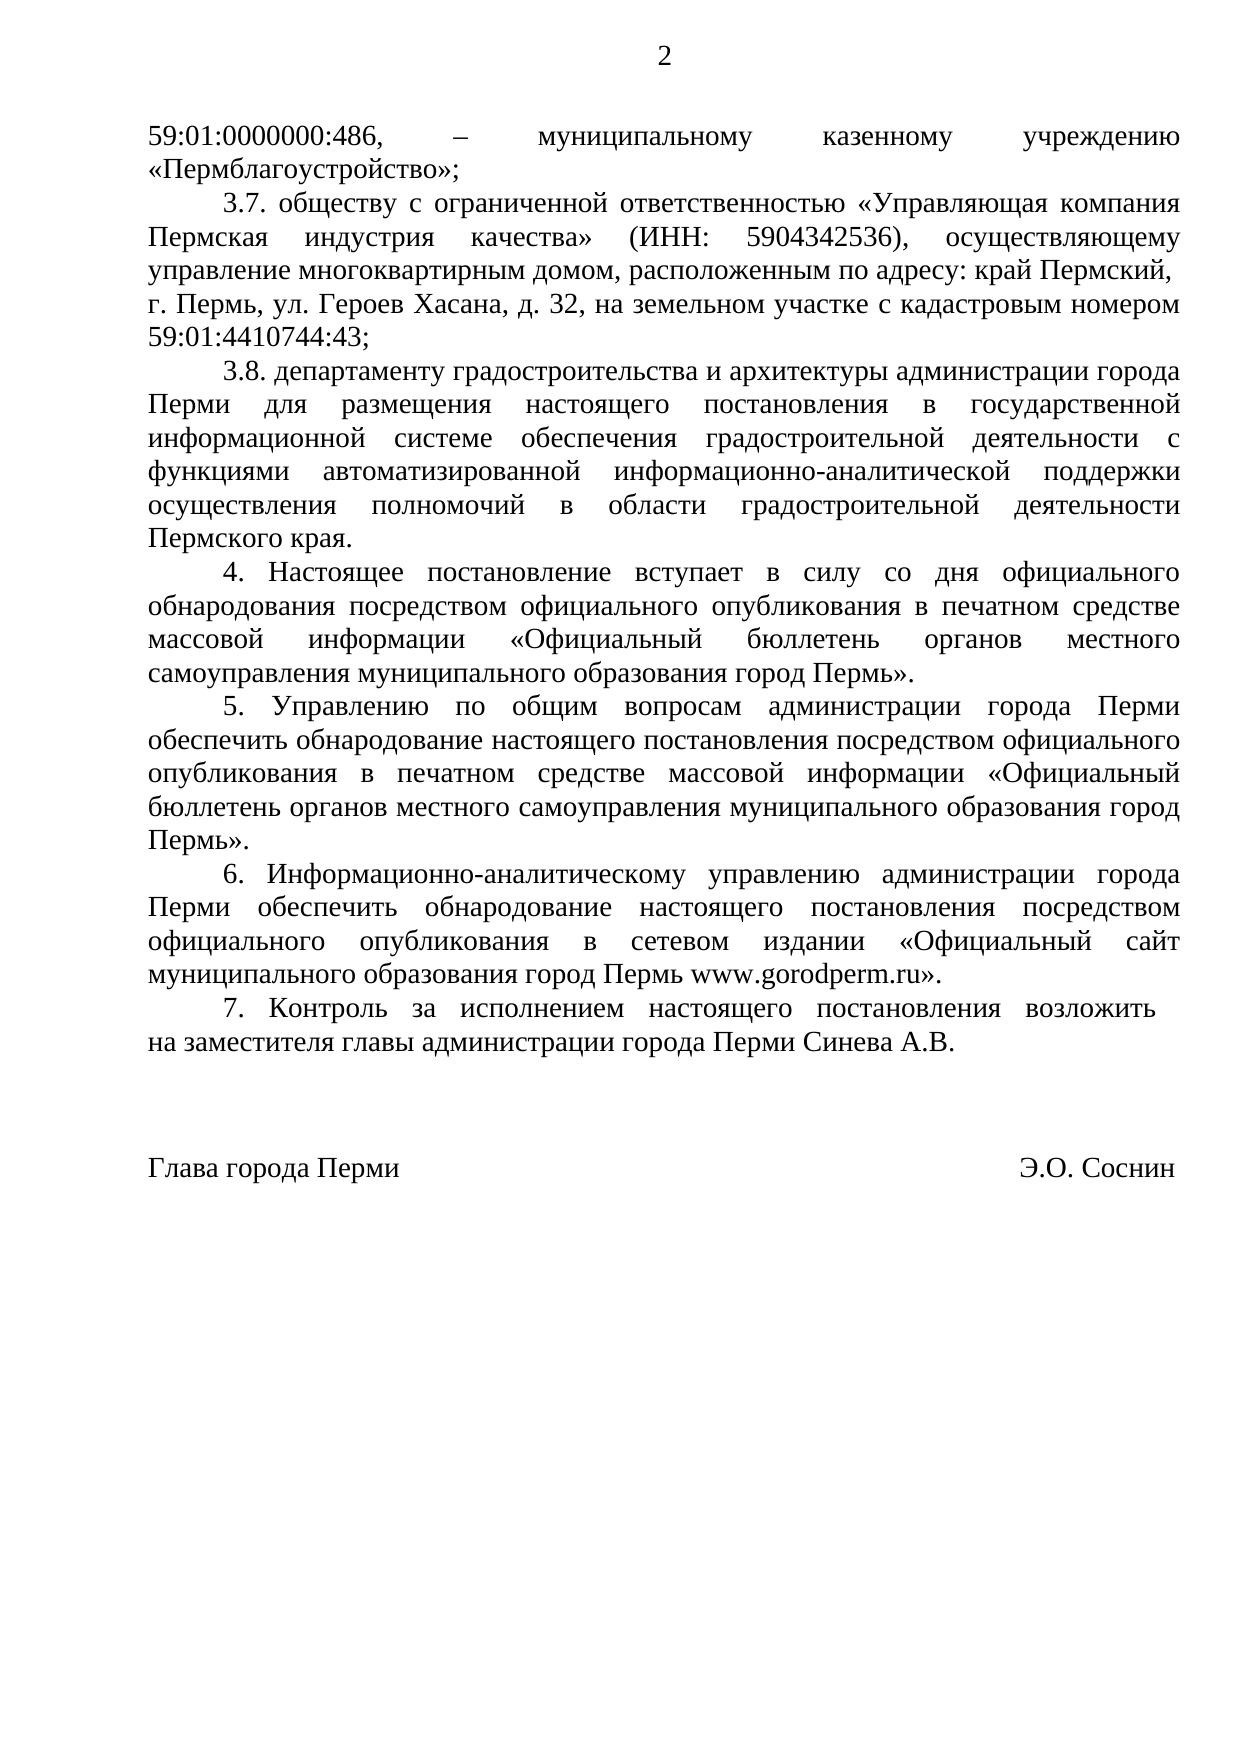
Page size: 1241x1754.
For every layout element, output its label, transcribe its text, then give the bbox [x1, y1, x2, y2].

text 3.8. департаменту градостроительства и архитектуры администрации города Перми для размещения настоящего постановления в государственной информационной системе обеспечения градостроительной деятельности с функциями автоматизированной информационно-аналитической поддержки осуществления полномочий в области градостроительной деятельности Пермского края. [148, 353, 1181, 554]
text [148, 118, 1181, 185]
text 6. Информационно-аналитическому управлению администрации города Перми обеспечить обнародование настоящего постановления посредством официального опубликования в сетевом издании «Официальный сайт муниципального образования город Пермь www.gorodperm.ru». [148, 856, 1181, 990]
text 3.7. обществу с ограниченной ответственностью «Управляющая компания Пермская индустрия качества» (ИНН: 5904342536), осуществляющему управление многоквартирным домом, расположенным по адресу: край Пермский, г. Пермь, ул. Героев Хасана, д. 32, на земельном участке с кадастровым номером 59:01:4410744:43; [148, 185, 1181, 353]
text 7. Контроль за исполнением настоящего постановления возложить на заместителя главы администрации города Перми Синева А.В. [148, 990, 1181, 1057]
text 4. Настоящее постановление вступает в силу со дня официального обнародования посредством официального опубликования в печатном средстве массовой информации «Официальный бюллетень органов местного самоуправления муниципального образования город Пермь». [148, 554, 1181, 688]
text 5. Управлению по общим вопросам администрации города Перми обеспечить обнародование настоящего постановления посредством официального опубликования в печатном средстве массовой информации «Официальный бюллетень органов местного самоуправления муниципального образования город Пермь». [148, 688, 1181, 856]
text Глава города Перми Э.О. Соснин [148, 1158, 1181, 1183]
